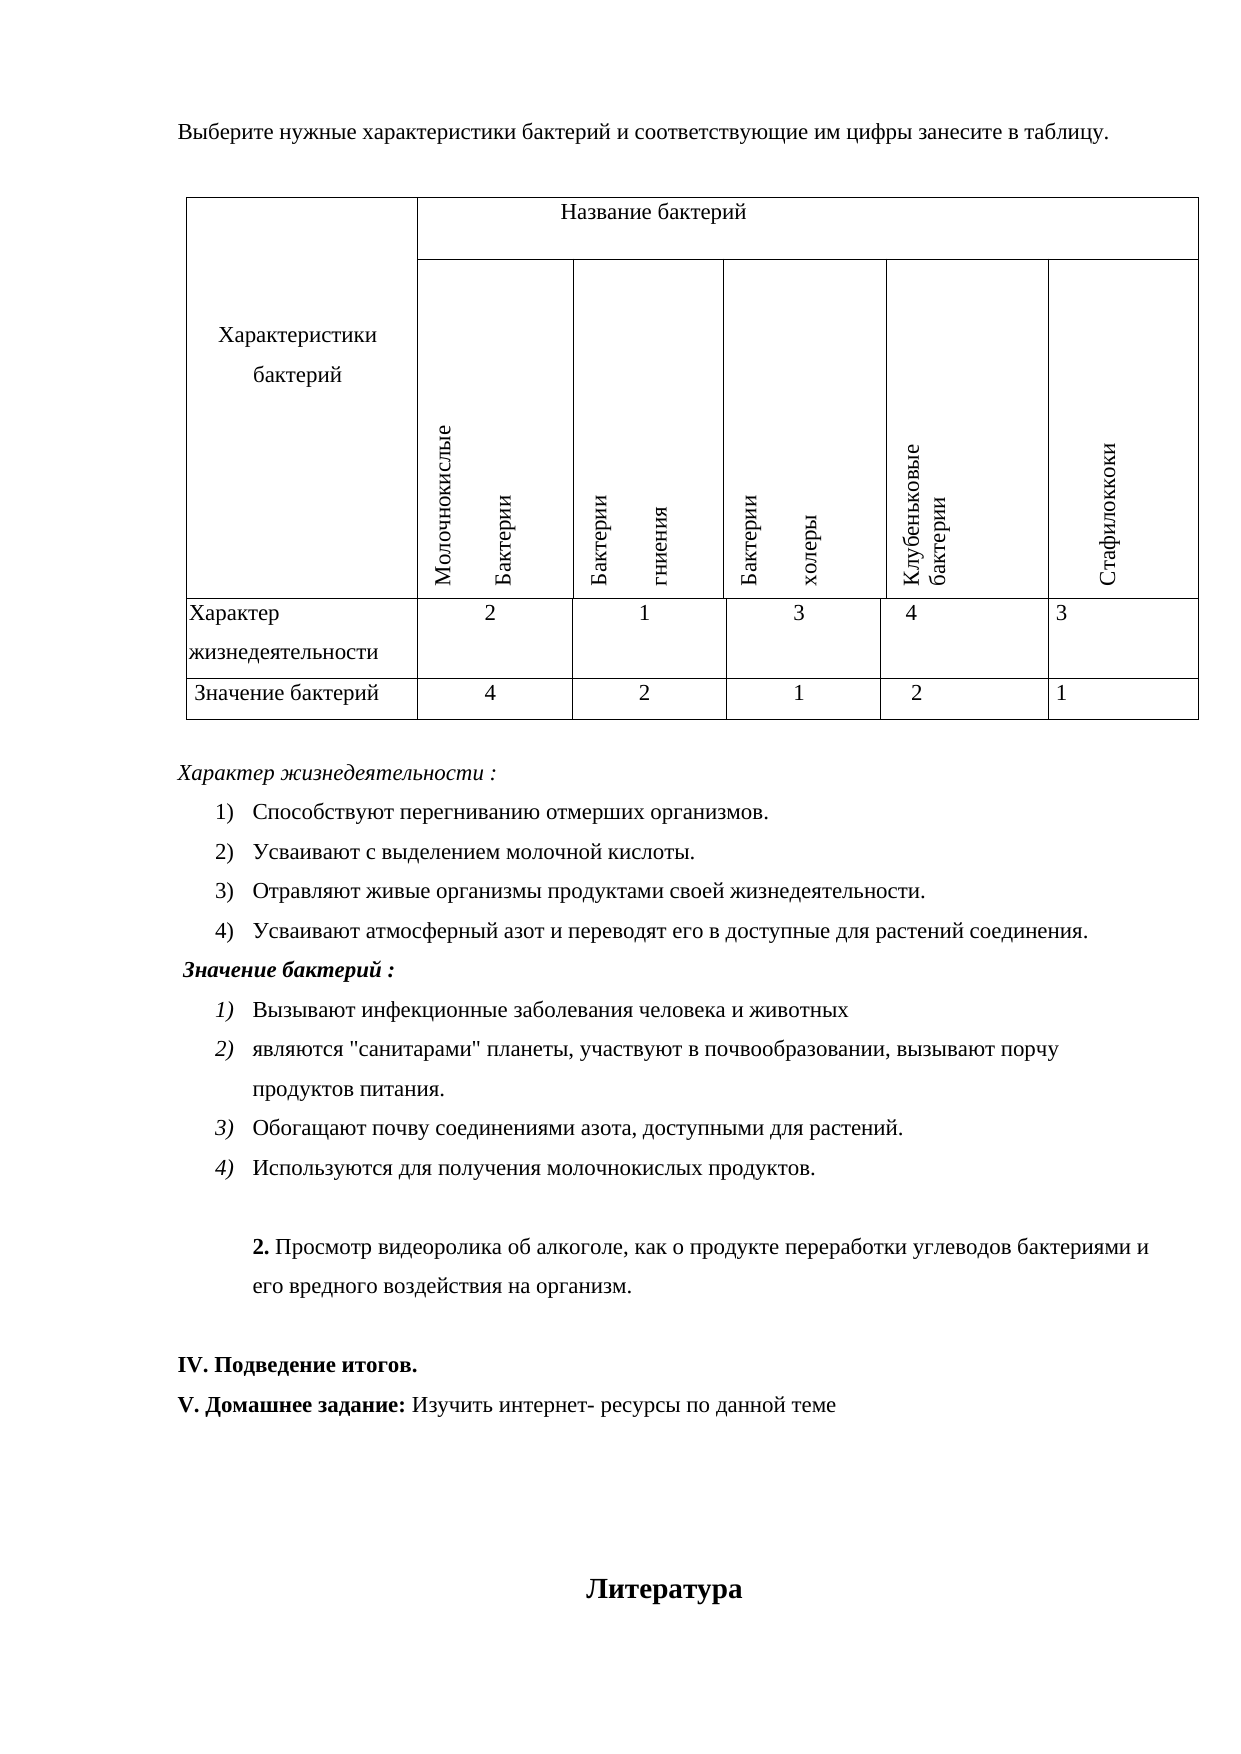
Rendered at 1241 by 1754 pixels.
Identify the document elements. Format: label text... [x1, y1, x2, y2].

text 2. Просмотр видеоролика об алкоголе, как о продукте переработки углеводов бактериями и его вредного воздействия на организм. [252, 1233, 1152, 1298]
list Отравляют живые организмы продуктами своей жизнедеятельности. [215, 877, 1152, 904]
table_cell 3 [727, 599, 880, 678]
table_cell 2 [573, 679, 726, 718]
list являются "санитарами" планеты, участвуют в почвообразовании, вызывают порчу продуктов питания. [215, 1035, 1152, 1101]
text Выберите нужные характеристики бактерий и соответствующие им цифры занесите в таблицу. [177, 118, 1152, 144]
table_cell Стафилоккоки [1049, 260, 1198, 598]
list Обогащают почву соединениями азота, доступными для растений. [215, 1114, 1152, 1141]
table_cell Клубеньковые бактерии [887, 260, 1048, 598]
table_cell 1 [727, 679, 880, 718]
table_cell 2 [881, 679, 1048, 718]
list Способствуют перегниванию отмерших организмов. [215, 798, 1152, 825]
text IV. Подведение итогов. [177, 1351, 1152, 1377]
table_header Характеристики бактерий [187, 198, 417, 598]
table_cell 1 [1049, 679, 1198, 718]
table_header Название бактерий [418, 198, 1198, 258]
table_cell Значение бактерий [187, 679, 417, 718]
table_cell 2 [418, 599, 572, 678]
text Характер жизнедеятельности : [177, 759, 1152, 785]
table_cell 4 [418, 679, 572, 718]
table_cell 4 [881, 599, 1048, 678]
table_cell Характер жизнедеятельности [187, 599, 417, 678]
list Вызывают инфекционные заболевания человека и животных [215, 996, 1152, 1022]
text Литература [177, 1572, 1152, 1605]
table_cell 1 [573, 599, 726, 678]
text Значение бактерий : [177, 956, 1152, 983]
list Используются для получения молочнокислых продуктов. [215, 1154, 1152, 1180]
table_cell Бактерии гниения [574, 260, 723, 598]
table_cell Молочнокислые Бактерии [418, 260, 573, 598]
table_cell 3 [1049, 599, 1198, 678]
text V. Домашнее задание: Изучить интернет- ресурсы по данной теме [177, 1391, 1152, 1417]
list Усваивают с выделением молочной кислоты. [215, 838, 1152, 864]
list Усваивают атмосферный азот и переводят его в доступные для растений соединения. [215, 917, 1152, 943]
table_cell Бактерии холеры [724, 260, 886, 598]
